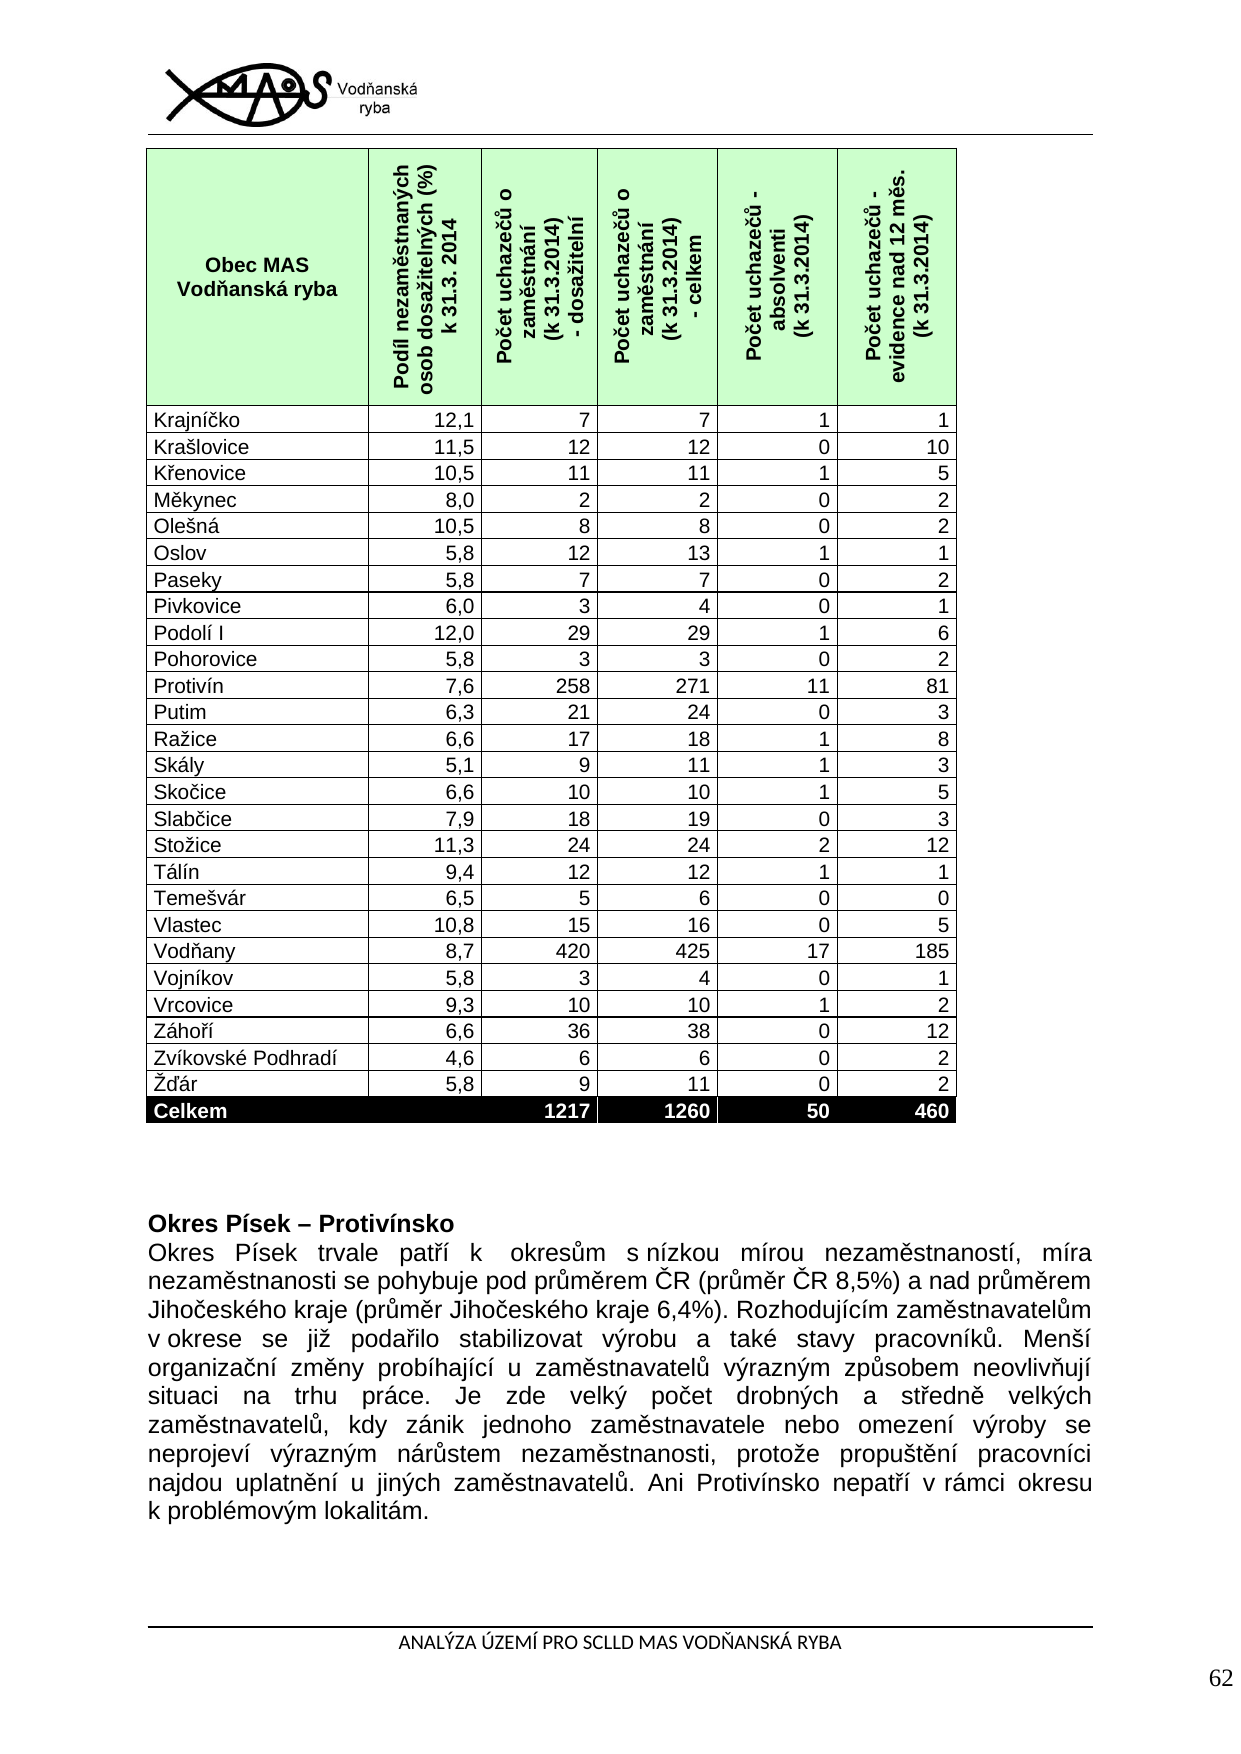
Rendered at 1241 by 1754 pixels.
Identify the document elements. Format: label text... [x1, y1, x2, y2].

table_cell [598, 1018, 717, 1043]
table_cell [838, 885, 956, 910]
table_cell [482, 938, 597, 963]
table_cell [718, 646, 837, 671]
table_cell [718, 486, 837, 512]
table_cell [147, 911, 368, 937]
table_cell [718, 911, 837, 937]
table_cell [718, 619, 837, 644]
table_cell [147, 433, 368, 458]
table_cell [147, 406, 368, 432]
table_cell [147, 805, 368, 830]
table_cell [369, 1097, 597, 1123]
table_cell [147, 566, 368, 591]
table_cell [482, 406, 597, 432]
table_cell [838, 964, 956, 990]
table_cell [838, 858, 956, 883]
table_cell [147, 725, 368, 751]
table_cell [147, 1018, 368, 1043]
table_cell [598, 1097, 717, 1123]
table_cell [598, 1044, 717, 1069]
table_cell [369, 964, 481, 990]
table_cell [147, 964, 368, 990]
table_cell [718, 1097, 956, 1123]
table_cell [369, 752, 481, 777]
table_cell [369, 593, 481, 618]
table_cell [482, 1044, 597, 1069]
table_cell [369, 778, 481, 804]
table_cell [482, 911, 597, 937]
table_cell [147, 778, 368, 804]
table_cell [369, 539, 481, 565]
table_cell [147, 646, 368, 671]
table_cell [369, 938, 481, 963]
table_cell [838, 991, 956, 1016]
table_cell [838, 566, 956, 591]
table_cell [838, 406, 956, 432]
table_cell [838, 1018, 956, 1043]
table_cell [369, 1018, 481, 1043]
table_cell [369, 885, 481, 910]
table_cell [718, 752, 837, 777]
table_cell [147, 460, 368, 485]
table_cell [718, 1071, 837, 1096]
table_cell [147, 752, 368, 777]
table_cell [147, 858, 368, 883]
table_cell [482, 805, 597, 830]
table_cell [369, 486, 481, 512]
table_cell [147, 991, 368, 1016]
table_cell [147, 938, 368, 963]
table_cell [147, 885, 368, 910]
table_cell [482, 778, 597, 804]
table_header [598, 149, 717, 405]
text Okres Písek – Protivínsko [148, 1209, 1093, 1238]
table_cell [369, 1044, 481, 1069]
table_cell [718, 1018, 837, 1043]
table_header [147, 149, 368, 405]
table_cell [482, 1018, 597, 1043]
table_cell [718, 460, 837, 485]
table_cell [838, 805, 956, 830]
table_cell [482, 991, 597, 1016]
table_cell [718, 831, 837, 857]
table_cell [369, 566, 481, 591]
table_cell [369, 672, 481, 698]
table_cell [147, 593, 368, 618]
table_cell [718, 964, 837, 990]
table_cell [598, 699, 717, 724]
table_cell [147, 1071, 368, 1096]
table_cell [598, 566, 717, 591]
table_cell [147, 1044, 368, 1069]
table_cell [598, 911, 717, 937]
picture [165, 63, 417, 127]
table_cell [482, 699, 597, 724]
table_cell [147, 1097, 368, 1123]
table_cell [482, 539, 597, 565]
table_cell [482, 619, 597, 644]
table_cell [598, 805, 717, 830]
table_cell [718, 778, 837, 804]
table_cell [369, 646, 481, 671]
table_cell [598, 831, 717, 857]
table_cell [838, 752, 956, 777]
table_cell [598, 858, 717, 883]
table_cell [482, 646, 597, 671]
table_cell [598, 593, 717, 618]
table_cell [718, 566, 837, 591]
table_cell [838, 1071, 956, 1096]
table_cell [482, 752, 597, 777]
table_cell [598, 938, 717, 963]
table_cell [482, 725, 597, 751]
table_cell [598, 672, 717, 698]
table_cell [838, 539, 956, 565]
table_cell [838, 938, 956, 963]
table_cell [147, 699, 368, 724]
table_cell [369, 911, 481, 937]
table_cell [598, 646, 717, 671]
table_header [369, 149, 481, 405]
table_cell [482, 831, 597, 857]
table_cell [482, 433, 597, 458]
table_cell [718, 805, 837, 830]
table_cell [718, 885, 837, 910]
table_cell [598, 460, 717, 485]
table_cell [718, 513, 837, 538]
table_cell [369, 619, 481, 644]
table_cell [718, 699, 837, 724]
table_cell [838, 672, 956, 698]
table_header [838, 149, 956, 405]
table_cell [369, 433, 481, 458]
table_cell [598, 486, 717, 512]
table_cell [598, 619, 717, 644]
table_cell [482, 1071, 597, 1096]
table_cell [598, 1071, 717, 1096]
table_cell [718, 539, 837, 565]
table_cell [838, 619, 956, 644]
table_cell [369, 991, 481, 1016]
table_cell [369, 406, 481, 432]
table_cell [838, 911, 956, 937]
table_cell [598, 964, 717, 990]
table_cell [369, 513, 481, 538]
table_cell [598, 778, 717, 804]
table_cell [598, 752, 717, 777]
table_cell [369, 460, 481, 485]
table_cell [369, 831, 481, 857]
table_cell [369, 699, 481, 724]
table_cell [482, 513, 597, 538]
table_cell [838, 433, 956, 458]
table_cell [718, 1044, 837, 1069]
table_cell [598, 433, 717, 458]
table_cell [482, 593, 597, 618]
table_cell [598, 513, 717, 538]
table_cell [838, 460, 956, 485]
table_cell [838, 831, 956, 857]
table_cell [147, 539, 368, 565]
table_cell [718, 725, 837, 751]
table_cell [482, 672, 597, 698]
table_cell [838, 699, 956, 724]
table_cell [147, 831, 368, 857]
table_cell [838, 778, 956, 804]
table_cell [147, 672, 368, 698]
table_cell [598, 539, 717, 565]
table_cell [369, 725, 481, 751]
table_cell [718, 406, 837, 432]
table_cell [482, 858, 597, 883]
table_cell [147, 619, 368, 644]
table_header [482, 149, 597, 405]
text Okres Písek trvale patří k okresům s nízkou mírou nezaměstnaností, míra nezaměstnanosti se pohybuje pod průměrem ČR (průměr ČR 8,5%) a nad průměrem Jihočeského kraje (průměr Jihočeského kraje 6,4%). Rozhodujícím zaměstnavatelům v okrese se již podařilo stabilizovat výrobu a také stavy pracovníků. Menší organizační změny probíhající u zaměstnavatelů výrazným způsobem neovlivňují situaci na trhu práce. Je zde velký počet drobných a středně velkých zaměstnavatelů, kdy zánik jednoho zaměstnavatele nebo omezení výroby se neprojeví výrazným nárůstem nezaměstnanosti, protože propuštění pracovníci najdou uplatnění u jiných zaměstnavatelů. Ani Protivínsko nepatří v rámci okresu k problémovým lokalitám. [148, 1238, 1093, 1525]
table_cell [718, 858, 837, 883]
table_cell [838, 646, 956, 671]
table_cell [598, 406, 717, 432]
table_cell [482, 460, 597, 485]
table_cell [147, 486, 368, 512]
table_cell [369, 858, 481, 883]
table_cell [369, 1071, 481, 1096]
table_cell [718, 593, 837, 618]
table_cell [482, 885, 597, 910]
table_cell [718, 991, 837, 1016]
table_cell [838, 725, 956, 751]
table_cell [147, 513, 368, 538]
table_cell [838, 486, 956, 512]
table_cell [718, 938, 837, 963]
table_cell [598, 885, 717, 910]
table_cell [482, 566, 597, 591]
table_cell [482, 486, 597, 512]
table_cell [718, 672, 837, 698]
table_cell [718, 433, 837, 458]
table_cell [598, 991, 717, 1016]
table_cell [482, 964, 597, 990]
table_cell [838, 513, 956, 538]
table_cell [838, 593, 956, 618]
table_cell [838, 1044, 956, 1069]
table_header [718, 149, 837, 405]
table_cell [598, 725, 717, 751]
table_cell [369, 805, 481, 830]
